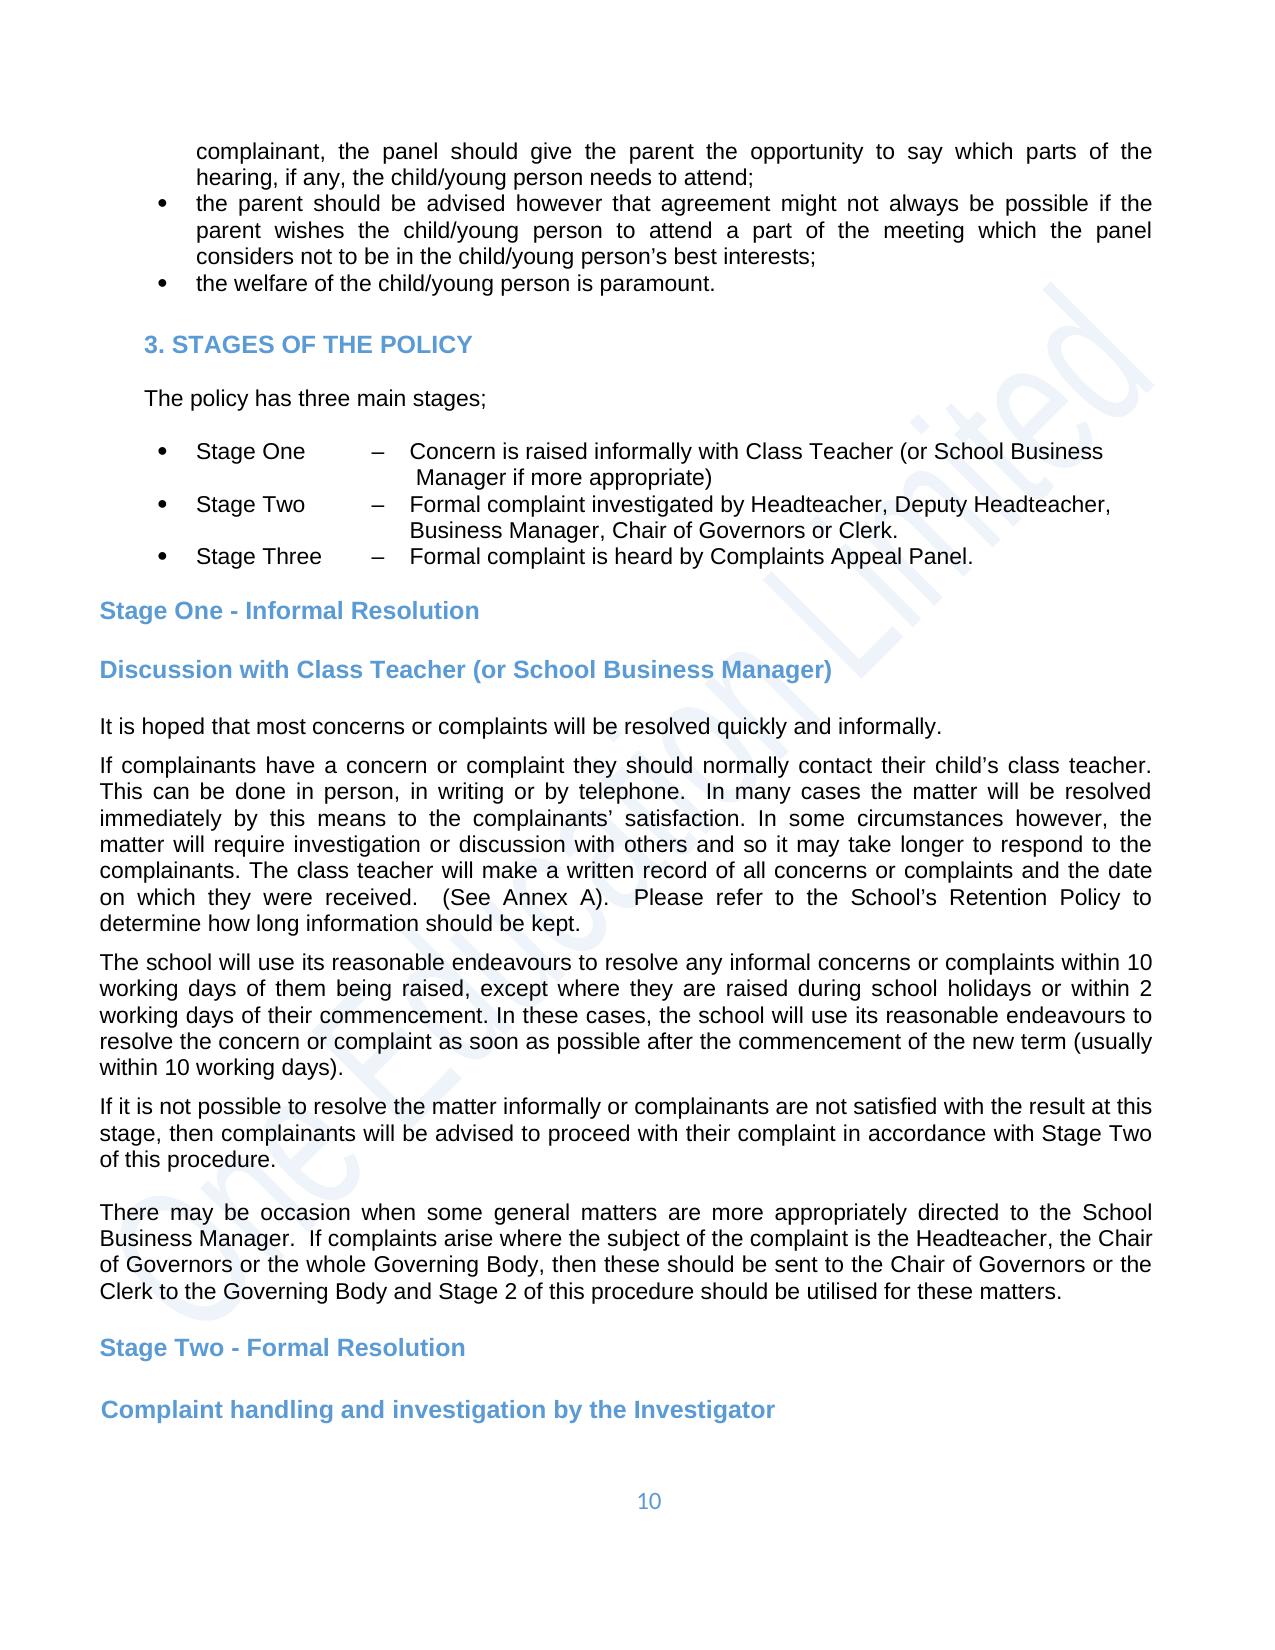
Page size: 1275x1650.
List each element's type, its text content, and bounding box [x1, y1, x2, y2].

list Stage Three – Formal complaint is heard by Complaints Appeal Panel. [158, 543, 1153, 569]
subtitle Stage One - Informal Resolution [99, 596, 1153, 625]
text If it is not possible to resolve the matter informally or complainants are not satisfied with the result at this stage, then complainants will be advised to proceed with their complaint in accordance with Stage Two of this procedure. [99, 1093, 1153, 1172]
text The school will use its reasonable endeavours to resolve any informal concerns or complaints within 10 working days of them being raised, except where they are raised during school holidays or within 2 working days of their commencement. In these cases, the school will use its reasonable endeavours to resolve the concern or complaint as soon as possible after the commencement of the new term (usually within 10 working days). [99, 949, 1153, 1081]
list the parent should be advised however that agreement might not always be possible if the parent wishes the child/young person to attend a part of the meeting which the panel considers not to be in the child/young person’s best interests; [158, 190, 1153, 269]
text Business Manager, Chair of Governors or Clerk. [158, 517, 1153, 543]
list Stage Two – Formal complaint investigated by Headteacher, Deputy Headteacher, [158, 491, 1153, 517]
list Stage One – Concern is raised informally with Class Teacher (or School Business [158, 438, 1153, 464]
text It is hoped that most concerns or complaints will be resolved quickly and informally. [99, 713, 1153, 739]
subtitle Stage Two - Formal Resolution [99, 1333, 1153, 1362]
subtitle The policy has three main stages; [144, 385, 1153, 411]
text There may be occasion when some general matters are more appropriately directed to the School Business Manager. If complaints arise where the subject of the complaint is the Headteacher, the Chair of Governors or the whole Governing Body, then these should be sent to the Chair of Governors or the Clerk to the Governing Body and Stage 2 of this procedure should be utilised for these matters. [99, 1199, 1153, 1304]
list the welfare of the child/young person is paramount. [158, 269, 1153, 296]
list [158, 138, 1153, 190]
text Manager if more appropriate) [196, 464, 1153, 491]
subtitle 3. STAGES OF THE POLICY [144, 330, 1153, 359]
text If complainants have a concern or complaint they should normally contact their child’s class teacher. This can be done in person, in writing or by telephone. In many cases the matter will be resolved immediately by this means to the complainants’ satisfaction. In some circumstances however, the matter will require investigation or discussion with others and so it may take longer to respond to the complainants. The class teacher will make a written record of all concerns or complaints and the date on which they were received. (See Annex A). Please refer to the School’s Retention Policy to determine how long information should be kept. [99, 752, 1153, 936]
text Complaint handling and investigation by the Investigator [101, 1395, 1153, 1423]
subtitle Discussion with Class Teacher (or School Business Manager) [99, 655, 1153, 684]
